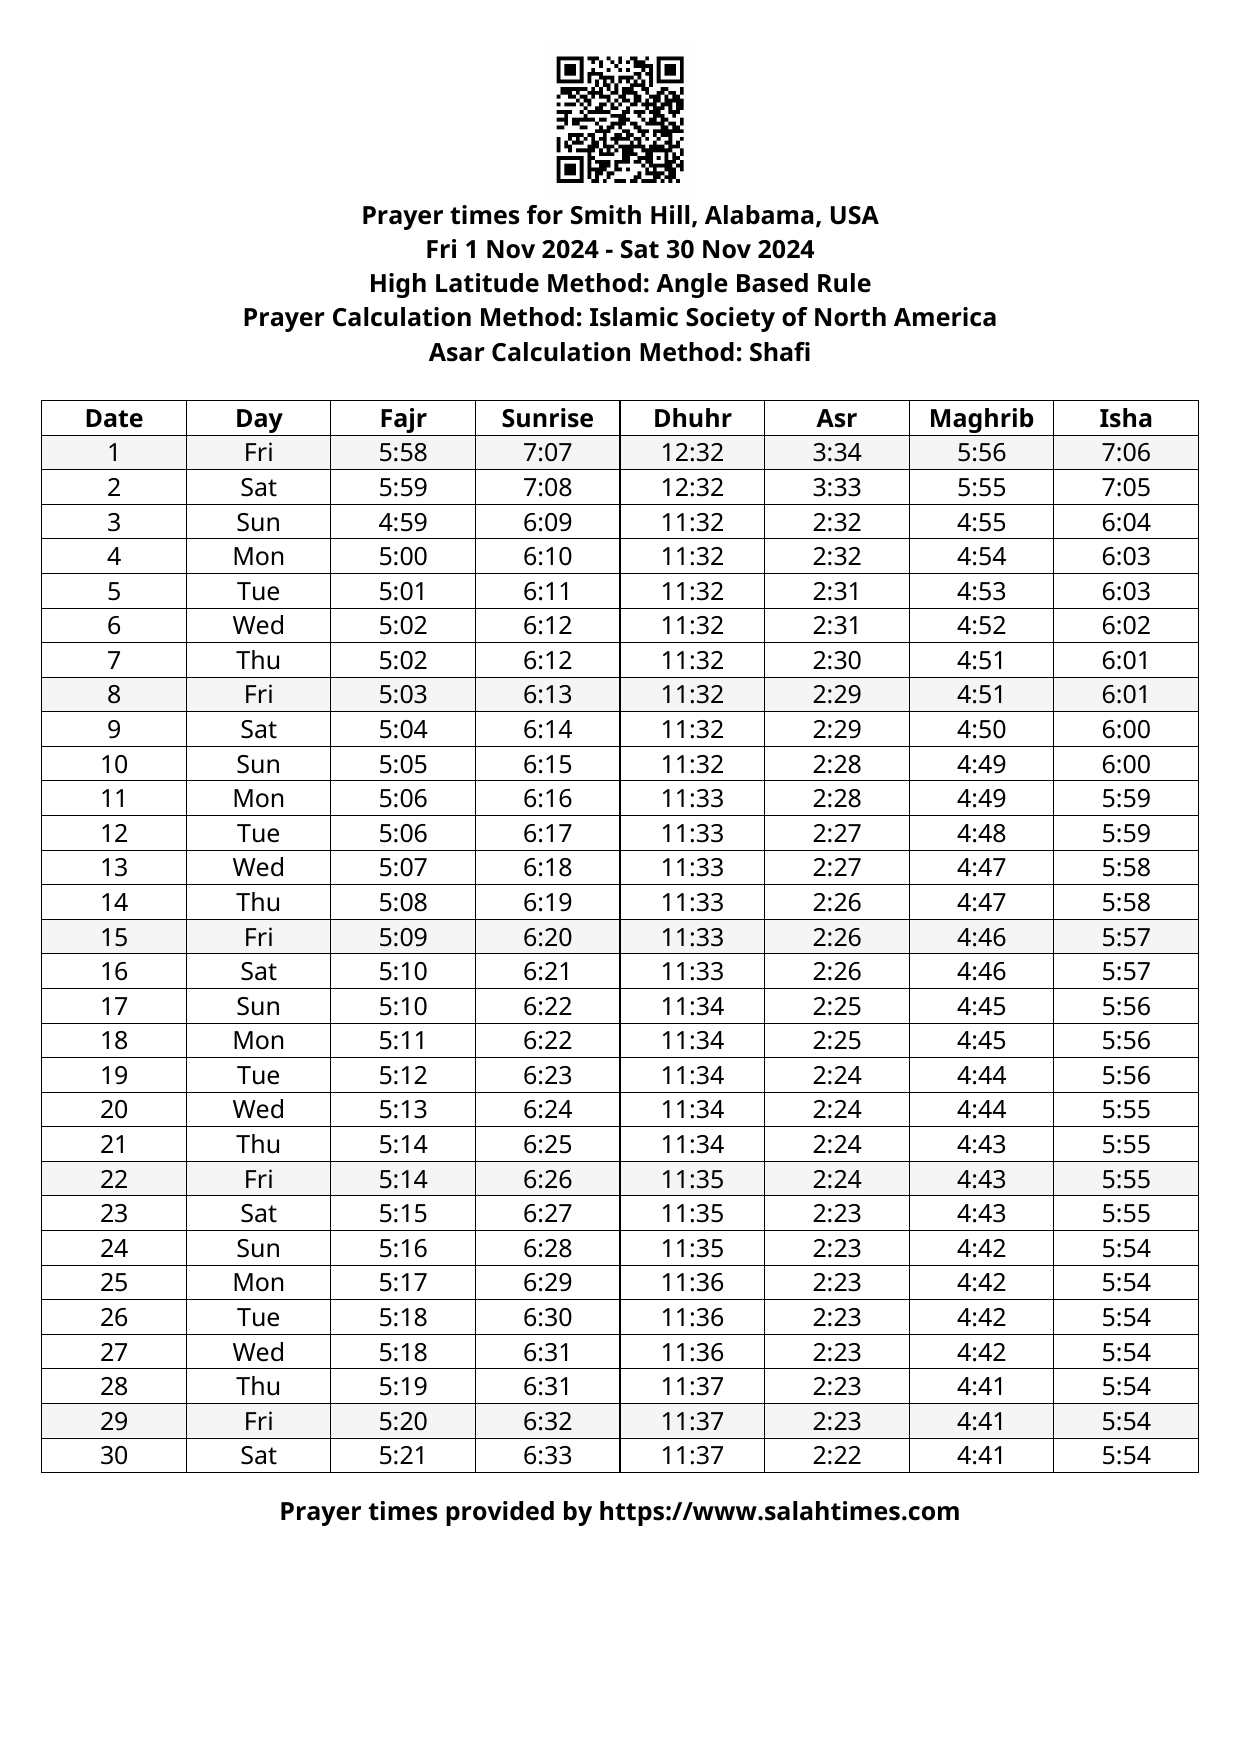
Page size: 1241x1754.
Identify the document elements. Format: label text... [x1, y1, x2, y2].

table_cell 5:14 [331, 1127, 475, 1161]
table_cell 19 [42, 1058, 186, 1092]
table_cell Mon [187, 539, 330, 573]
table_cell 5:55 [1054, 1162, 1198, 1195]
table_cell 11:34 [621, 1127, 764, 1161]
table_cell 12 [42, 816, 186, 849]
table_cell 6:10 [476, 539, 619, 573]
table_cell 6:13 [476, 678, 619, 711]
table_cell 5:05 [331, 747, 475, 780]
table_cell 4:43 [910, 1196, 1053, 1230]
table_cell 6:00 [1054, 747, 1198, 780]
table_cell 11:34 [621, 1024, 764, 1057]
table_cell 6:17 [476, 816, 619, 849]
table_cell Sat [187, 1196, 330, 1230]
table_cell 4:46 [910, 954, 1053, 988]
table_cell 11:32 [621, 712, 764, 746]
table_cell 5:12 [331, 1058, 475, 1092]
table_cell 6:22 [476, 989, 619, 1022]
table_cell 5:00 [331, 539, 475, 573]
table_cell 2:23 [765, 1335, 909, 1368]
table_cell 2:31 [765, 574, 909, 607]
table_cell 5:56 [1054, 1058, 1198, 1092]
table_cell 2:28 [765, 747, 909, 780]
table_cell 5:56 [910, 436, 1053, 469]
table_cell 4:44 [910, 1093, 1053, 1126]
table_cell 4:47 [910, 885, 1053, 919]
table_cell 4:59 [331, 505, 475, 538]
table_cell 6:04 [1054, 505, 1198, 538]
table_cell 2:24 [765, 1093, 909, 1126]
table_cell 5:58 [331, 436, 475, 469]
table_cell 4:46 [910, 920, 1053, 953]
table_cell 4:48 [910, 816, 1053, 849]
table_cell 5:13 [331, 1093, 475, 1126]
table_cell 5:06 [331, 816, 475, 849]
table_cell 11:32 [621, 539, 764, 573]
table_cell 2:30 [765, 643, 909, 677]
table_cell 4:43 [910, 1162, 1053, 1195]
table_cell 3:34 [765, 436, 909, 469]
table_cell 5:56 [1054, 989, 1198, 1022]
text Prayer times provided by https://www.salahtimes.com [42, 1494, 1198, 1528]
table_cell 4 [42, 539, 186, 573]
table_cell 11:32 [621, 505, 764, 538]
table_cell 25 [42, 1266, 186, 1299]
table_cell Tue [187, 574, 330, 607]
table_cell 5:10 [331, 989, 475, 1022]
table_cell 11:32 [621, 678, 764, 711]
table_cell 6:28 [476, 1231, 619, 1264]
table_cell 11:33 [621, 816, 764, 849]
table_cell 7:05 [1054, 470, 1198, 504]
table_cell 6:18 [476, 851, 619, 884]
table_cell 7 [42, 643, 186, 677]
table_cell Thu [187, 885, 330, 919]
table_cell 2:22 [765, 1439, 909, 1472]
table_cell 14 [42, 885, 186, 919]
table_cell 5:02 [331, 609, 475, 642]
table_cell 4:42 [910, 1266, 1053, 1299]
table_cell 21 [42, 1127, 186, 1161]
table_cell 5:54 [1054, 1335, 1198, 1368]
table_cell 2:27 [765, 816, 909, 849]
table_cell 2:25 [765, 1024, 909, 1057]
table_cell 11:34 [621, 1093, 764, 1126]
table_cell 2:23 [765, 1231, 909, 1264]
table_cell 5:54 [1054, 1266, 1198, 1299]
table_cell 24 [42, 1231, 186, 1264]
table_cell Sat [187, 954, 330, 988]
table_cell 5:01 [331, 574, 475, 607]
table_cell 5:54 [1054, 1369, 1198, 1403]
table_cell 30 [42, 1439, 186, 1472]
table_cell 6:31 [476, 1369, 619, 1403]
table_cell 6:22 [476, 1024, 619, 1057]
table_cell 2:23 [765, 1369, 909, 1403]
table_cell 4:49 [910, 781, 1053, 815]
table_cell 5:07 [331, 851, 475, 884]
table_cell 5:54 [1054, 1300, 1198, 1334]
table_cell 6:27 [476, 1196, 619, 1230]
table_cell 7:06 [1054, 436, 1198, 469]
table_cell 5:04 [331, 712, 475, 746]
table_cell 15 [42, 920, 186, 953]
table_cell 5:54 [1054, 1404, 1198, 1437]
table_cell 11:33 [621, 781, 764, 815]
table_cell Mon [187, 781, 330, 815]
table_cell 4:41 [910, 1404, 1053, 1437]
table_cell 5:54 [1054, 1231, 1198, 1264]
table_cell 4:52 [910, 609, 1053, 642]
table_cell 2:23 [765, 1404, 909, 1437]
table_cell 10 [42, 747, 186, 780]
table_cell 6:02 [1054, 609, 1198, 642]
table_cell 5:55 [1054, 1127, 1198, 1161]
table_cell 5:21 [331, 1439, 475, 1472]
table_cell Fri [187, 436, 330, 469]
table_cell 5:57 [1054, 920, 1198, 953]
table_cell 5:55 [910, 470, 1053, 504]
table_cell 6:25 [476, 1127, 619, 1161]
table_cell 9 [42, 712, 186, 746]
table_cell 11:32 [621, 643, 764, 677]
table_cell 2:32 [765, 539, 909, 573]
table_cell 11:33 [621, 920, 764, 953]
table_cell Mon [187, 1266, 330, 1299]
table_cell 4:51 [910, 678, 1053, 711]
table_cell 6:23 [476, 1058, 619, 1092]
table_cell 11:36 [621, 1300, 764, 1334]
table_header Isha [1054, 401, 1198, 434]
table_cell 28 [42, 1369, 186, 1403]
table_cell 2:24 [765, 1127, 909, 1161]
table_cell 5:58 [1054, 851, 1198, 884]
table_cell 11:33 [621, 885, 764, 919]
table_cell 2:27 [765, 851, 909, 884]
table_cell 11 [42, 781, 186, 815]
table_cell 2:29 [765, 712, 909, 746]
table_cell 5:10 [331, 954, 475, 988]
table_cell 5:17 [331, 1266, 475, 1299]
table_cell 4:49 [910, 747, 1053, 780]
table_cell 5:20 [331, 1404, 475, 1437]
table_cell 2:32 [765, 505, 909, 538]
table_cell Thu [187, 1369, 330, 1403]
table_cell 3:33 [765, 470, 909, 504]
table_cell 4:41 [910, 1369, 1053, 1403]
table_cell 17 [42, 989, 186, 1022]
table_cell 6:26 [476, 1162, 619, 1195]
table_cell 5 [42, 574, 186, 607]
table_cell Thu [187, 1127, 330, 1161]
table_cell Wed [187, 1335, 330, 1368]
table_cell Fri [187, 920, 330, 953]
table_cell 12:32 [621, 436, 764, 469]
table_cell 11:35 [621, 1196, 764, 1230]
table_cell 22 [42, 1162, 186, 1195]
table_cell 7:08 [476, 470, 619, 504]
table_cell Sat [187, 712, 330, 746]
table_cell 11:34 [621, 989, 764, 1022]
table_cell 6:32 [476, 1404, 619, 1437]
table_cell 6:01 [1054, 643, 1198, 677]
table_cell Sat [187, 1439, 330, 1472]
table_cell 5:55 [1054, 1093, 1198, 1126]
table_cell 5:57 [1054, 954, 1198, 988]
table_header Asr [765, 401, 909, 434]
table_cell Fri [187, 1404, 330, 1437]
table_cell 6:30 [476, 1300, 619, 1334]
table_cell 11:33 [621, 851, 764, 884]
table_cell 11:37 [621, 1369, 764, 1403]
table_cell 1 [42, 436, 186, 469]
table_cell 6:20 [476, 920, 619, 953]
table_cell 4:51 [910, 643, 1053, 677]
table_header Dhuhr [621, 401, 764, 434]
table_cell 5:54 [1054, 1439, 1198, 1472]
table_cell Mon [187, 1024, 330, 1057]
table_cell 12:32 [621, 470, 764, 504]
table_header Sunrise [476, 401, 619, 434]
table_cell 4:54 [910, 539, 1053, 573]
table_cell 5:02 [331, 643, 475, 677]
table_cell Fri [187, 1162, 330, 1195]
table_cell 5:19 [331, 1369, 475, 1403]
table_cell 6:19 [476, 885, 619, 919]
table_cell 2:23 [765, 1196, 909, 1230]
table_cell 11:37 [621, 1404, 764, 1437]
table_header Maghrib [910, 401, 1053, 434]
table_header Date [42, 401, 186, 434]
table_cell 11:33 [621, 954, 764, 988]
table_cell 4:44 [910, 1058, 1053, 1092]
table_cell 5:14 [331, 1162, 475, 1195]
table_cell 6:09 [476, 505, 619, 538]
table_cell 3 [42, 505, 186, 538]
table_cell 6:14 [476, 712, 619, 746]
table_cell 2:24 [765, 1162, 909, 1195]
table_cell 29 [42, 1404, 186, 1437]
table_cell 5:06 [331, 781, 475, 815]
table_cell 13 [42, 851, 186, 884]
table_header Day [187, 401, 330, 434]
table_cell 11:35 [621, 1231, 764, 1264]
table_header Fajr [331, 401, 475, 434]
table_cell 11:32 [621, 747, 764, 780]
table_cell 6:21 [476, 954, 619, 988]
text Prayer times for Smith Hill, Alabama, USA [42, 198, 1198, 232]
table_cell 4:45 [910, 1024, 1053, 1057]
table_cell 5:58 [1054, 885, 1198, 919]
table_cell 4:42 [910, 1300, 1053, 1334]
table_cell 5:11 [331, 1024, 475, 1057]
table_cell 23 [42, 1196, 186, 1230]
table_cell 2:31 [765, 609, 909, 642]
table_cell 4:53 [910, 574, 1053, 607]
table_cell 5:18 [331, 1335, 475, 1368]
table_cell 5:56 [1054, 1024, 1198, 1057]
table_cell 4:45 [910, 989, 1053, 1022]
table_cell 4:47 [910, 851, 1053, 884]
table_cell 6:24 [476, 1093, 619, 1126]
table_cell Wed [187, 851, 330, 884]
table_cell Sun [187, 1231, 330, 1264]
table_cell 5:59 [1054, 781, 1198, 815]
table_cell 2:26 [765, 954, 909, 988]
table_cell 4:41 [910, 1439, 1053, 1472]
table_cell 2:23 [765, 1300, 909, 1334]
table_cell 11:36 [621, 1266, 764, 1299]
table_cell 2:26 [765, 920, 909, 953]
table_cell 6:11 [476, 574, 619, 607]
table_cell 6:29 [476, 1266, 619, 1299]
table_cell 27 [42, 1335, 186, 1368]
table_cell 6 [42, 609, 186, 642]
table_cell 8 [42, 678, 186, 711]
table_cell 6:01 [1054, 678, 1198, 711]
table_cell 6:00 [1054, 712, 1198, 746]
table_cell 11:34 [621, 1058, 764, 1092]
table_cell 2 [42, 470, 186, 504]
table_cell 6:12 [476, 643, 619, 677]
text Fri 1 Nov 2024 - Sat 30 Nov 2024 [42, 232, 1198, 266]
table_cell 4:55 [910, 505, 1053, 538]
table_cell 6:33 [476, 1439, 619, 1472]
table_cell 18 [42, 1024, 186, 1057]
table_cell 4:43 [910, 1127, 1053, 1161]
table_cell 2:28 [765, 781, 909, 815]
table_cell Sun [187, 989, 330, 1022]
text High Latitude Method: Angle Based Rule [42, 266, 1198, 300]
table_cell Wed [187, 1093, 330, 1126]
table_cell 5:59 [331, 470, 475, 504]
table_cell 4:42 [910, 1231, 1053, 1264]
table_cell 2:25 [765, 989, 909, 1022]
table_cell 2:29 [765, 678, 909, 711]
table_cell 5:18 [331, 1300, 475, 1334]
table_cell 2:26 [765, 885, 909, 919]
table_cell 6:03 [1054, 574, 1198, 607]
table_cell 5:03 [331, 678, 475, 711]
table_cell 5:59 [1054, 816, 1198, 849]
table_cell 6:31 [476, 1335, 619, 1368]
table_cell 6:12 [476, 609, 619, 642]
text Asar Calculation Method: Shafi [42, 334, 1198, 368]
table_cell Tue [187, 816, 330, 849]
table_cell 7:07 [476, 436, 619, 469]
table_cell 11:36 [621, 1335, 764, 1368]
table_cell 2:24 [765, 1058, 909, 1092]
table_cell Sun [187, 747, 330, 780]
table_cell Wed [187, 609, 330, 642]
table_cell 5:08 [331, 885, 475, 919]
table_cell 6:03 [1054, 539, 1198, 573]
table_cell 6:16 [476, 781, 619, 815]
table_cell Tue [187, 1058, 330, 1092]
table_cell 11:32 [621, 609, 764, 642]
table_cell 2:23 [765, 1266, 909, 1299]
table_cell Thu [187, 643, 330, 677]
table_cell Tue [187, 1300, 330, 1334]
table_cell 4:50 [910, 712, 1053, 746]
table_cell 5:16 [331, 1231, 475, 1264]
picture [542, 41, 699, 198]
table_cell 5:55 [1054, 1196, 1198, 1230]
table_cell 6:15 [476, 747, 619, 780]
table_cell 11:32 [621, 574, 764, 607]
table_cell 16 [42, 954, 186, 988]
text Prayer Calculation Method: Islamic Society of North America [42, 300, 1198, 334]
table_cell 26 [42, 1300, 186, 1334]
table_cell Fri [187, 678, 330, 711]
table_cell 11:37 [621, 1439, 764, 1472]
table_cell 4:42 [910, 1335, 1053, 1368]
table_cell Sun [187, 505, 330, 538]
table_cell 5:15 [331, 1196, 475, 1230]
table_cell 20 [42, 1093, 186, 1126]
table_cell 5:09 [331, 920, 475, 953]
table_cell 11:35 [621, 1162, 764, 1195]
table_cell Sat [187, 470, 330, 504]
